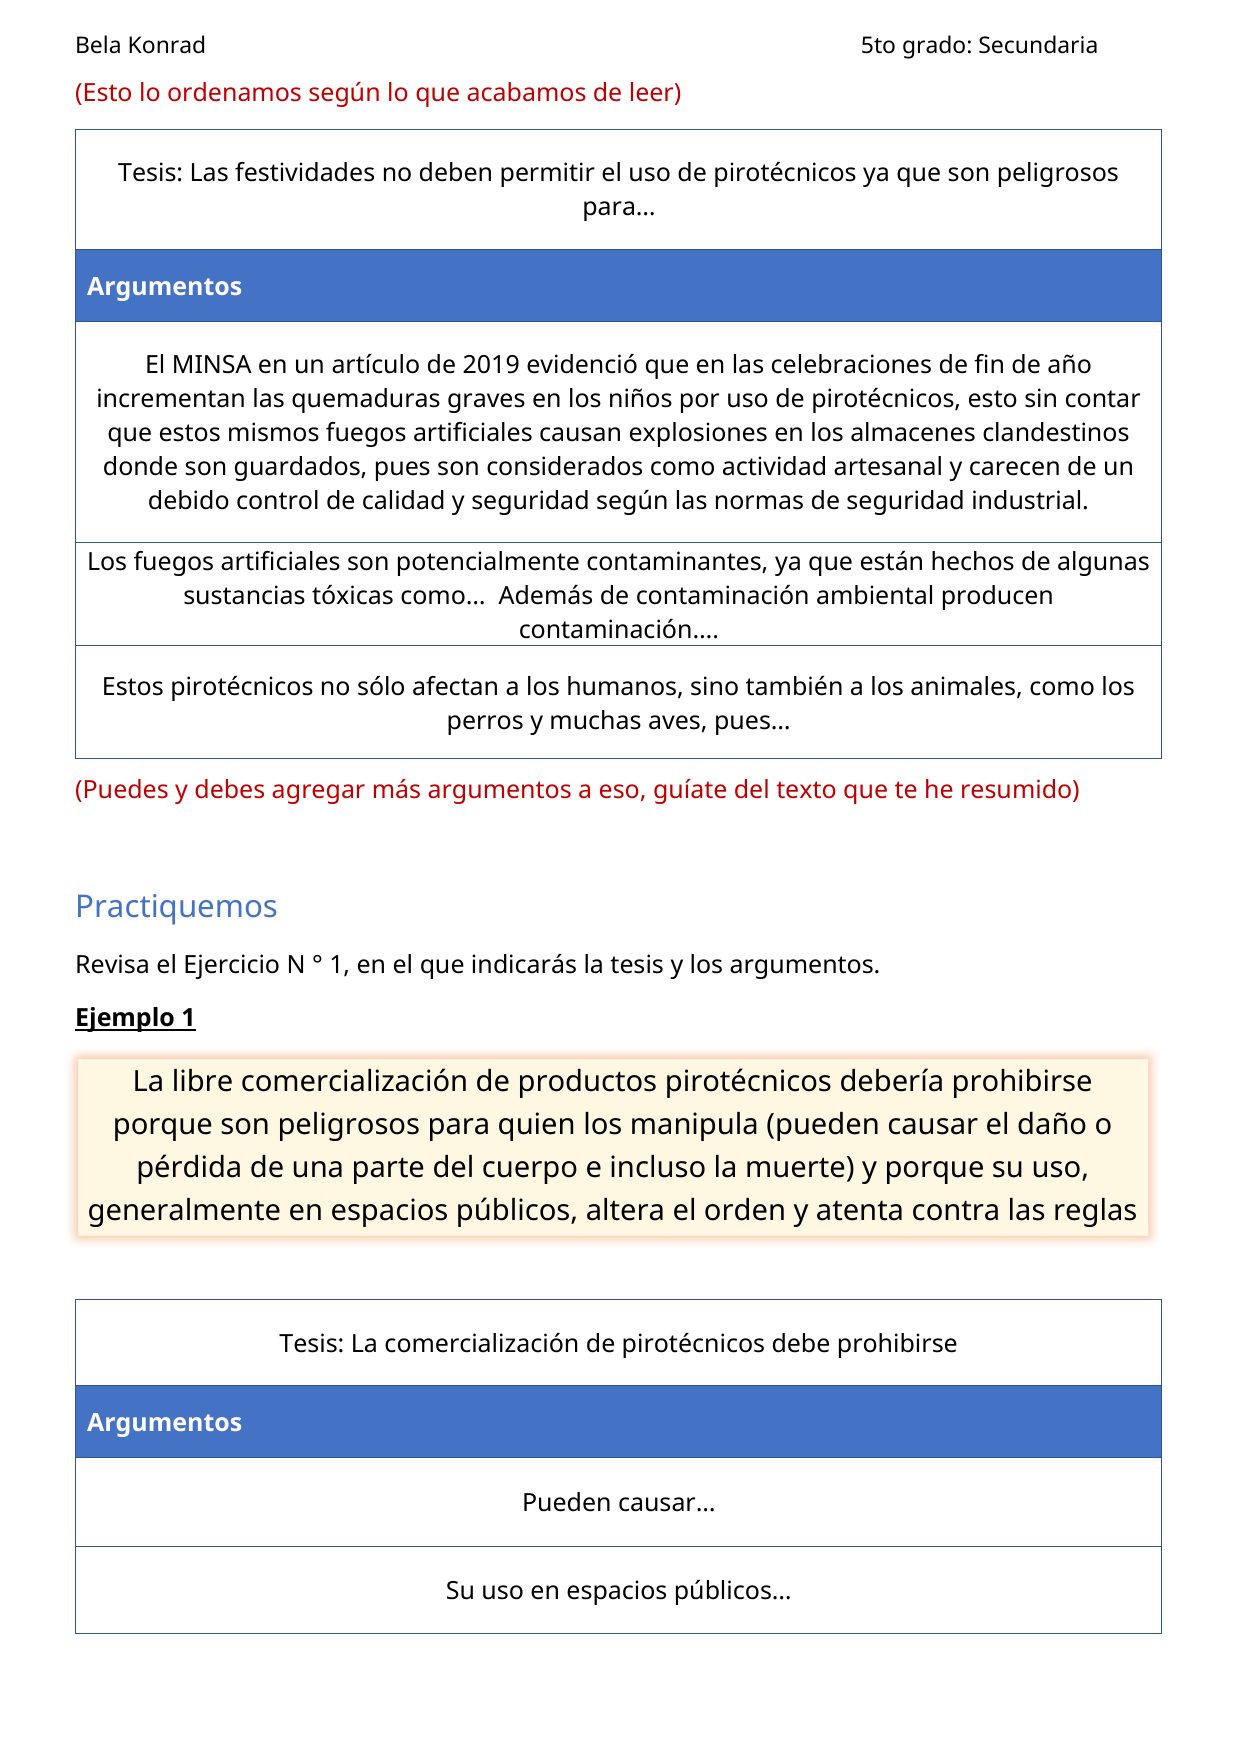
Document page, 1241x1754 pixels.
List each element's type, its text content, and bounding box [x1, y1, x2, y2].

text Ejemplo 1 [75, 1000, 1165, 1034]
table_cell Pueden causar… [76, 1458, 1161, 1546]
table_cell Su uso en espacios públicos… [76, 1547, 1161, 1633]
text Revisa el Ejercicio N ° 1, en el que indicarás la tesis y los argumentos. [75, 946, 1165, 980]
text (Puedes y debes agregar más argumentos a eso, guíate del texto que te he resumido) [75, 772, 1165, 806]
table_header Tesis: La comercialización de pirotécnicos debe prohibirse [76, 1300, 1161, 1385]
table_cell El MINSA en un artículo de 2019 evidenció que en las celebraciones de fin de año incrementan las quemaduras graves en los niños por uso de pirotécnicos, esto sin contar que estos mismos fuegos artificiales causan explosiones en los almacenes clandestinos donde son guardados, pues son considerados como actividad artesanal y carecen de un debido control de calidad y seguridad según las normas de seguridad industrial. [76, 322, 1161, 542]
table_cell Los fuegos artificiales son potencialmente contaminantes, ya que están hechos de algunas sustancias tóxicas como… Además de contaminación ambiental producen contaminación…. [76, 543, 1161, 645]
text Practiquemos [75, 884, 1165, 926]
table_cell Argumentos [76, 1386, 1161, 1457]
table_cell Argumentos [76, 250, 1161, 321]
table_header Tesis: Las festividades no deben permitir el uso de pirotécnicos ya que son peligrosos para… [76, 130, 1161, 249]
text (Esto lo ordenamos según lo que acabamos de leer) [75, 75, 1165, 109]
table_cell Estos pirotécnicos no sólo afectan a los humanos, sino también a los animales, como los perros y muchas aves, pues… [76, 646, 1161, 758]
